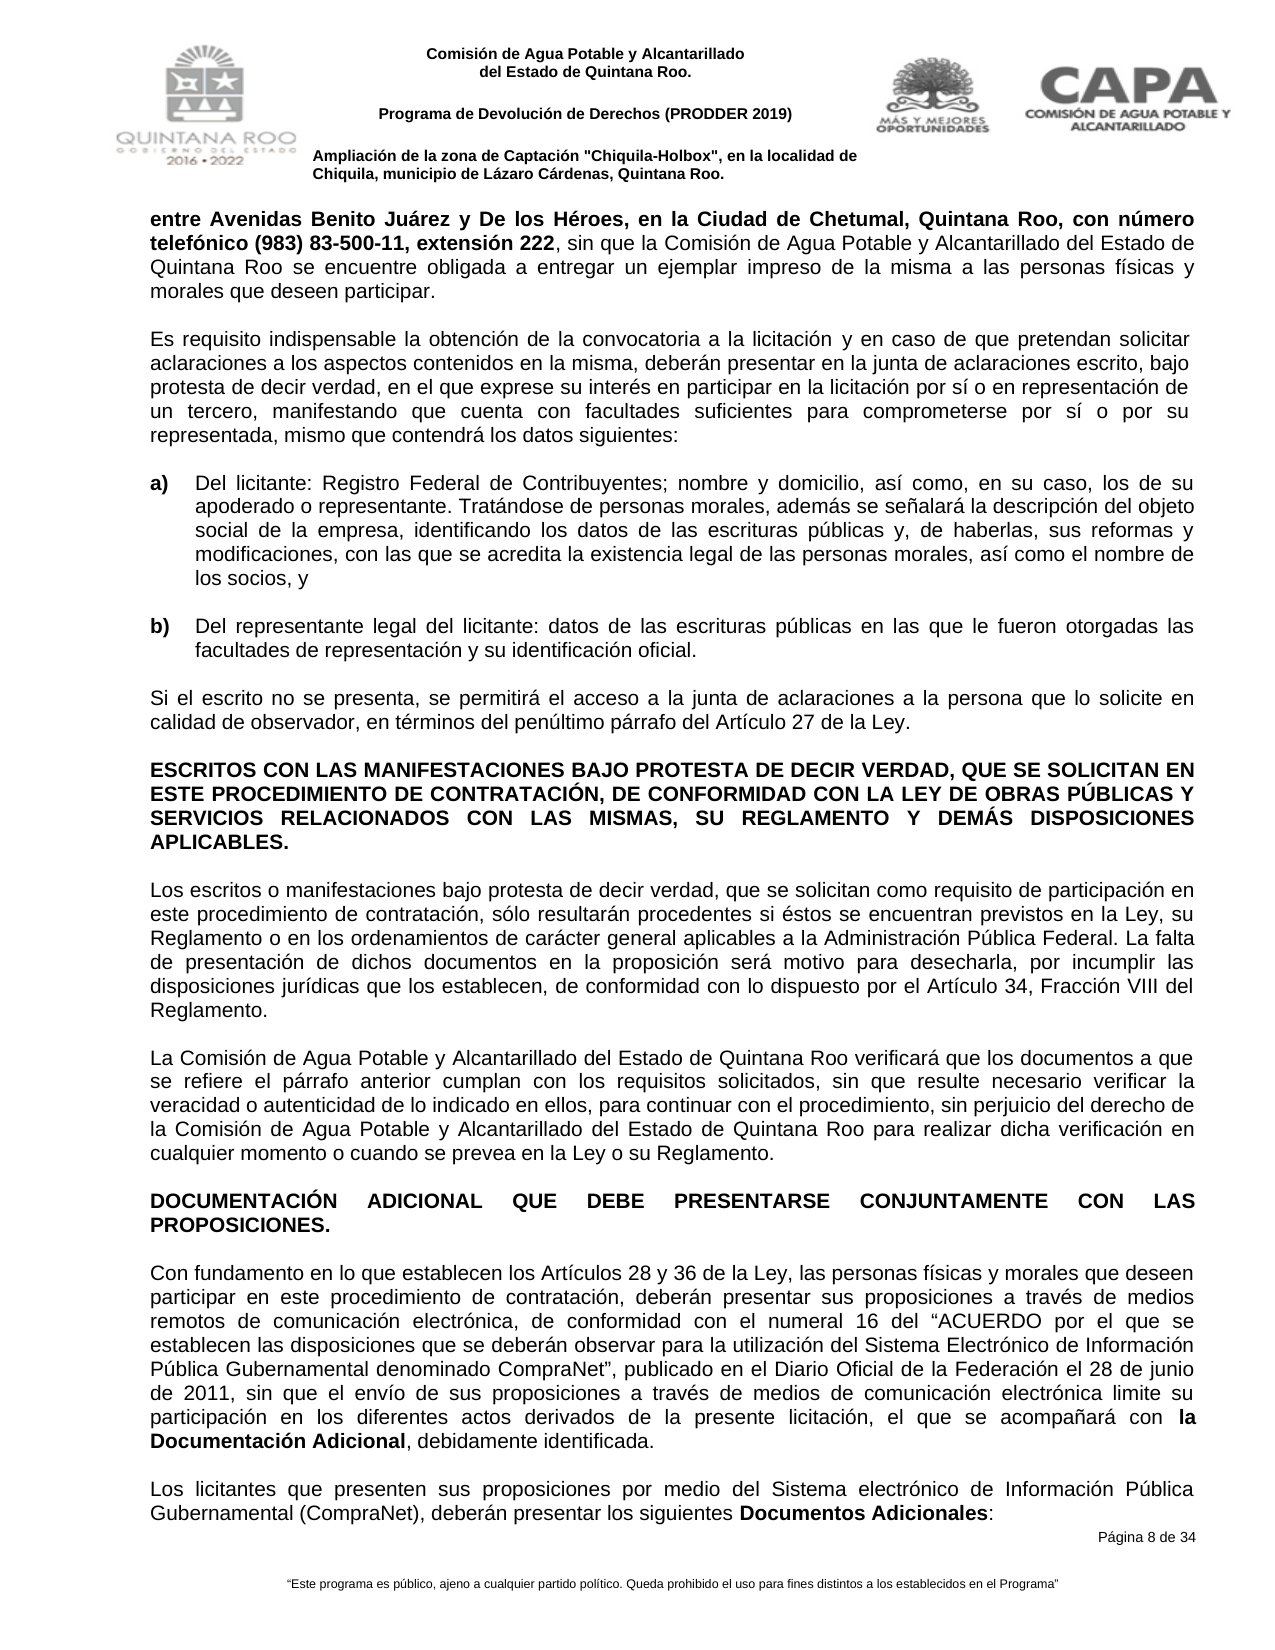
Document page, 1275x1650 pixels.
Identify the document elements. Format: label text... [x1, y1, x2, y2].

text Con fundamento en lo que establecen los Artículos 28 y 36 de la Ley, las personas físicas y morales que deseen participar en este procedimiento de contratación, deberán presentar sus proposiciones a través de medios remotos de comunicación electrónica, de conformidad con el numeral 16 del “ACUERDO por el que se establecen las disposiciones que se deberán observar para la utilización del Sistema Electrónico de Información Pública Gubernamental denominado CompraNet”, publicado en el Diario Oficial de la Federación el 28 de junio de 2011, sin que el envío de sus proposiciones a través de medios de comunicación electrónica limite su participación en los diferentes actos derivados de la presente licitación, el que se acompañará con la Documentación Adicional, debidamente identificada. [150, 1261, 1196, 1453]
text Los licitantes que presenten sus proposiciones por medio del Sistema electrónico de Información Pública Gubernamental (CompraNet), deberán presentar los siguientes Documentos Adicionales: [150, 1477, 1196, 1524]
text La Comisión de Agua Potable y Alcantarillado del Estado de Quintana Roo verificará que los documentos a que se refiere el párrafo anterior cumplan con los requisitos solicitados, sin que resulte necesario verificar la veracidad o autenticidad de lo indicado en ellos, para continuar con el procedimiento, sin perjuicio del derecho de la Comisión de Agua Potable y Alcantarillado del Estado de Quintana Roo para realizar dicha verificación en cualquier momento o cuando se prevea en la Ley o su Reglamento. [150, 1045, 1196, 1165]
text b) Del representante legal del licitante: datos de las escrituras públicas en las que le fueron otorgadas las facultades de representación y su identificación oficial. [150, 614, 1196, 662]
text ESCRITOS CON LAS MANIFESTACIONES BAJO PROTESTA DE DECIR VERDAD, QUE SE SOLICITAN EN ESTE PROCEDIMIENTO DE CONTRATACIÓN, DE CONFORMIDAD CON LA LEY DE OBRAS PÚBLICAS Y SERVICIOS RELACIONADOS CON LAS MISMAS, SU REGLAMENTO Y DEMÁS DISPOSICIONES APLICABLES. [150, 758, 1196, 854]
text Los escritos o manifestaciones bajo protesta de decir verdad, que se solicitan como requisito de participación en este procedimiento de contratación, sólo resultarán procedentes si éstos se encuentran previstos en la Ley, su Reglamento o en los ordenamientos de carácter general aplicables a la Administración Pública Federal. La falta de presentación de dichos documentos en la proposición será motivo para desecharla, por incumplir las disposiciones jurídicas que los establecen, de conformidad con lo dispuesto por el Artículo 34, Fracción VIII del Reglamento. [150, 878, 1196, 1021]
text a) Del licitante: Registro Federal de Contribuyentes; nombre y domicilio, así como, en su caso, los de su apoderado o representante. Tratándose de personas morales, además se señalará la descripción del objeto social de la empresa, identificando los datos de las escrituras públicas y, de haberlas, sus reformas y modificaciones, con las que se acredita la existencia legal de las personas morales, así como el nombre de los socios, y [150, 470, 1196, 590]
picture [110, 13, 1235, 186]
text Es requisito indispensable la obtención de la convocatoria a la licitación y en caso de que pretendan solicitar aclaraciones a los aspectos contenidos en la misma, deberán presentar en la junta de aclaraciones escrito, bajo protesta de decir verdad, en el que exprese su interés en participar en la licitación por sí o en representación de un tercero, manifestando que cuenta con facultades suficientes para comprometerse por sí o por su representada, mismo que contendrá los datos siguientes: [150, 327, 1191, 446]
text DOCUMENTACIÓN ADICIONAL QUE DEBE PRESENTARSE CONJUNTAMENTE CON LAS PROPOSICIONES. [150, 1189, 1196, 1237]
text Si el escrito no se presenta, se permitirá el acceso a la junta de aclaraciones a la persona que lo solicite en calidad de observador, en términos del penúltimo párrafo del Artículo 27 de la Ley. [150, 686, 1196, 734]
